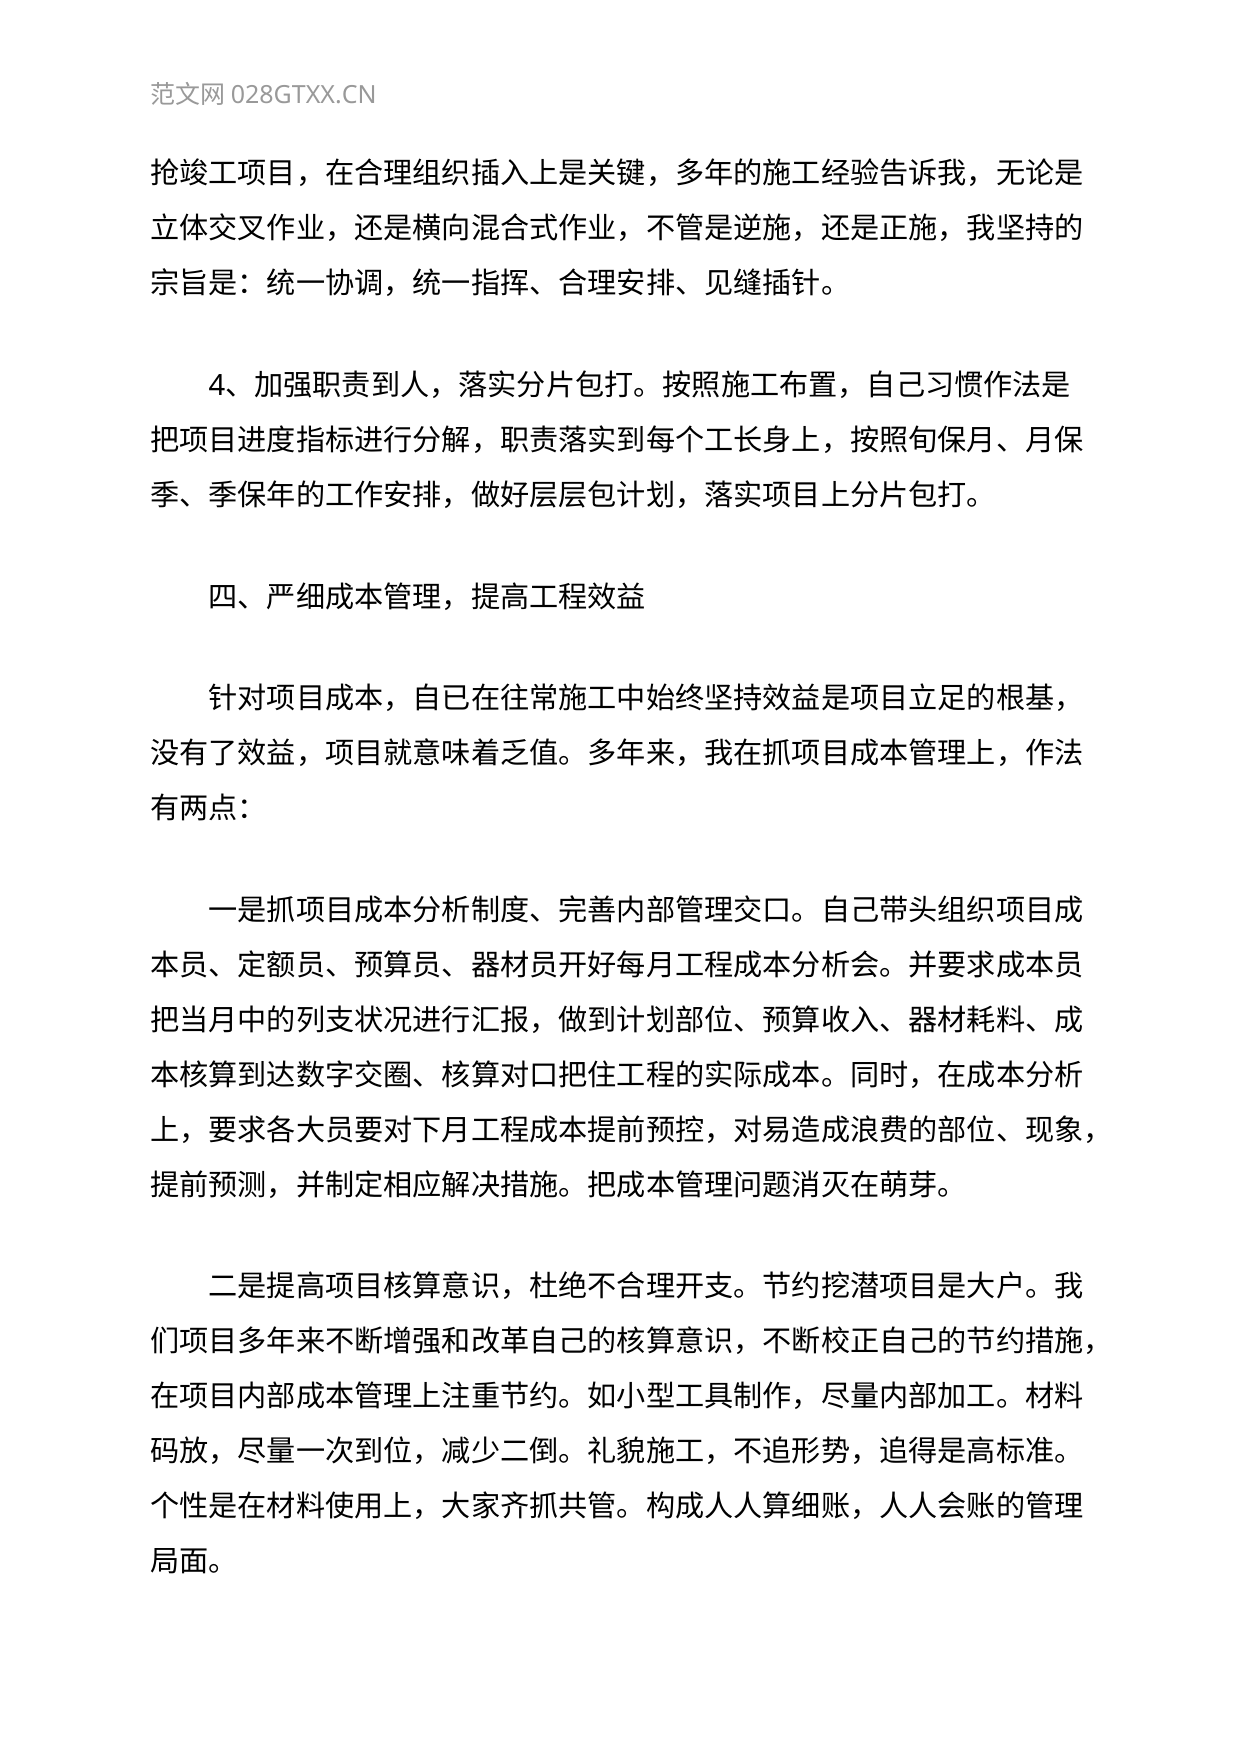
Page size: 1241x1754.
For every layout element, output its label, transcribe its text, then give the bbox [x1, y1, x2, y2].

text 一是抓项目成本分析制度、完善内部管理交口。自己带头组织项目成本员、定额员、预算员、器材员开好每月工程成本分析会。并要求成本员把当月中的列支状况进行汇报，做到计划部位、预算收入、器材耗料、成本核算到达数字交圈、核算对口把住工程的实际成本。同时，在成本分析上，要求各大员要对下月工程成本提前预控，对易造成浪费的部位、现象，提前预测，并制定相应解决措施。把成本管理问题消灭在萌芽。 [150, 887, 1090, 1203]
text 二是提高项目核算意识，杜绝不合理开支。节约挖潜项目是大户。我们项目多年来不断增强和改革自己的核算意识，不断校正自己的节约措施，在项目内部成本管理上注重节约。如小型工具制作，尽量内部加工。材料码放，尽量一次到位，减少二倒。礼貌施工，不追形势，追得是高标准。个性是在材料使用上，大家齐抓共管。构成人人算细账，人人会账的管理局面。 [150, 1263, 1090, 1579]
text 针对项目成本，自已在往常施工中始终坚持效益是项目立足的根基，没有了效益，项目就意味着乏值。多年来，我在抓项目成本管理上，作法有两点： [150, 675, 1090, 827]
text 四、严细成本管理，提高工程效益 [150, 573, 1090, 616]
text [150, 150, 1090, 302]
text 4、加强职责到人，落实分片包打。按照施工布置，自己习惯作法是把项目进度指标进行分解，职责落实到每个工长身上，按照旬保月、月保季、季保年的工作安排，做好层层包计划，落实项目上分片包打。 [150, 362, 1090, 514]
